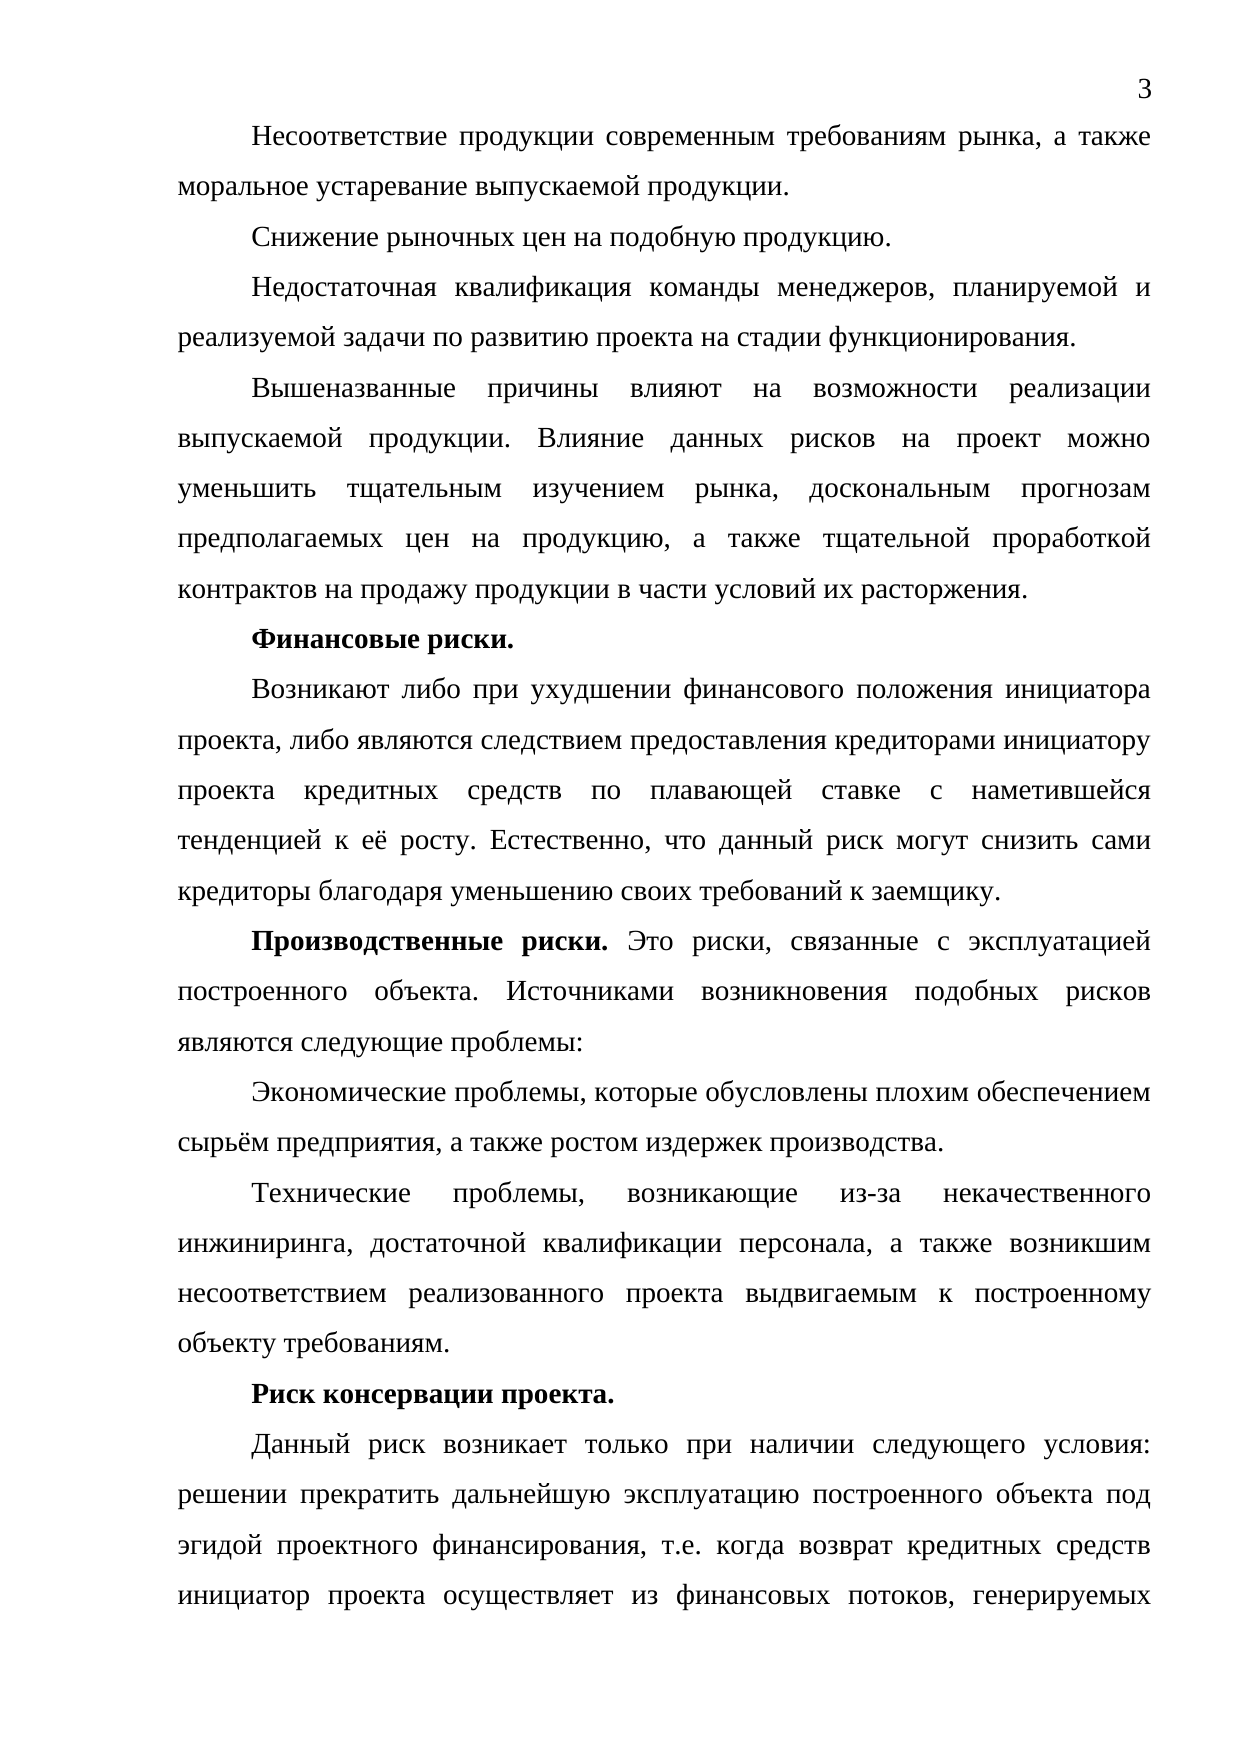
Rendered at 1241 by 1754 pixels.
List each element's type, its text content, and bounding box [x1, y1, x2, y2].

text Экономические проблемы, которые обусловлены плохим обеспечением сырьём предприятия, а также ростом издержек производства. [177, 1074, 1152, 1158]
text Производственные риски. Это риски, связанные с эксплуатацией построенного объекта. Источниками возникновения подобных рисков являются следующие проблемы: [177, 923, 1152, 1057]
text Снижение рыночных цен на подобную продукцию. [177, 219, 1152, 252]
text Возникают либо при ухудшении финансового положения инициатора проекта, либо являются следствием предоставления кредиторами инициатору проекта кредитных средств по плавающей ставке с наметившейся тенденцией к её росту. Естественно, что данный риск могут снизить сами кредиторы благодаря уменьшению своих требований к заемщику. [177, 672, 1152, 906]
text Несоответствие продукции современным требованиям рынка, а также моральное устаревание выпускаемой продукции. [177, 118, 1152, 202]
text Финансовые риски. [177, 621, 1152, 655]
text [177, 1426, 1152, 1611]
text Вышеназванные причины влияют на возможности реализации выпускаемой продукции. Влияние данных рисков на проект можно уменьшить тщательным изучением рынка, доскональным прогнозам предполагаемых цен на продукцию, а также тщательной проработкой контрактов на продажу продукции в части условий их расторжения. [177, 370, 1152, 604]
text Технические проблемы, возникающие из-за некачественного инжиниринга, достаточной квалификации персонала, а также возникшим несоответствием реализованного проекта выдвигаемым к построенному объекту требованиям. [177, 1175, 1152, 1359]
text Недостаточная квалификация команды менеджеров, планируемой и реализуемой задачи по развитию проекта на стадии функционирования. [177, 269, 1152, 353]
text Риск консервации проекта. [177, 1376, 1152, 1409]
